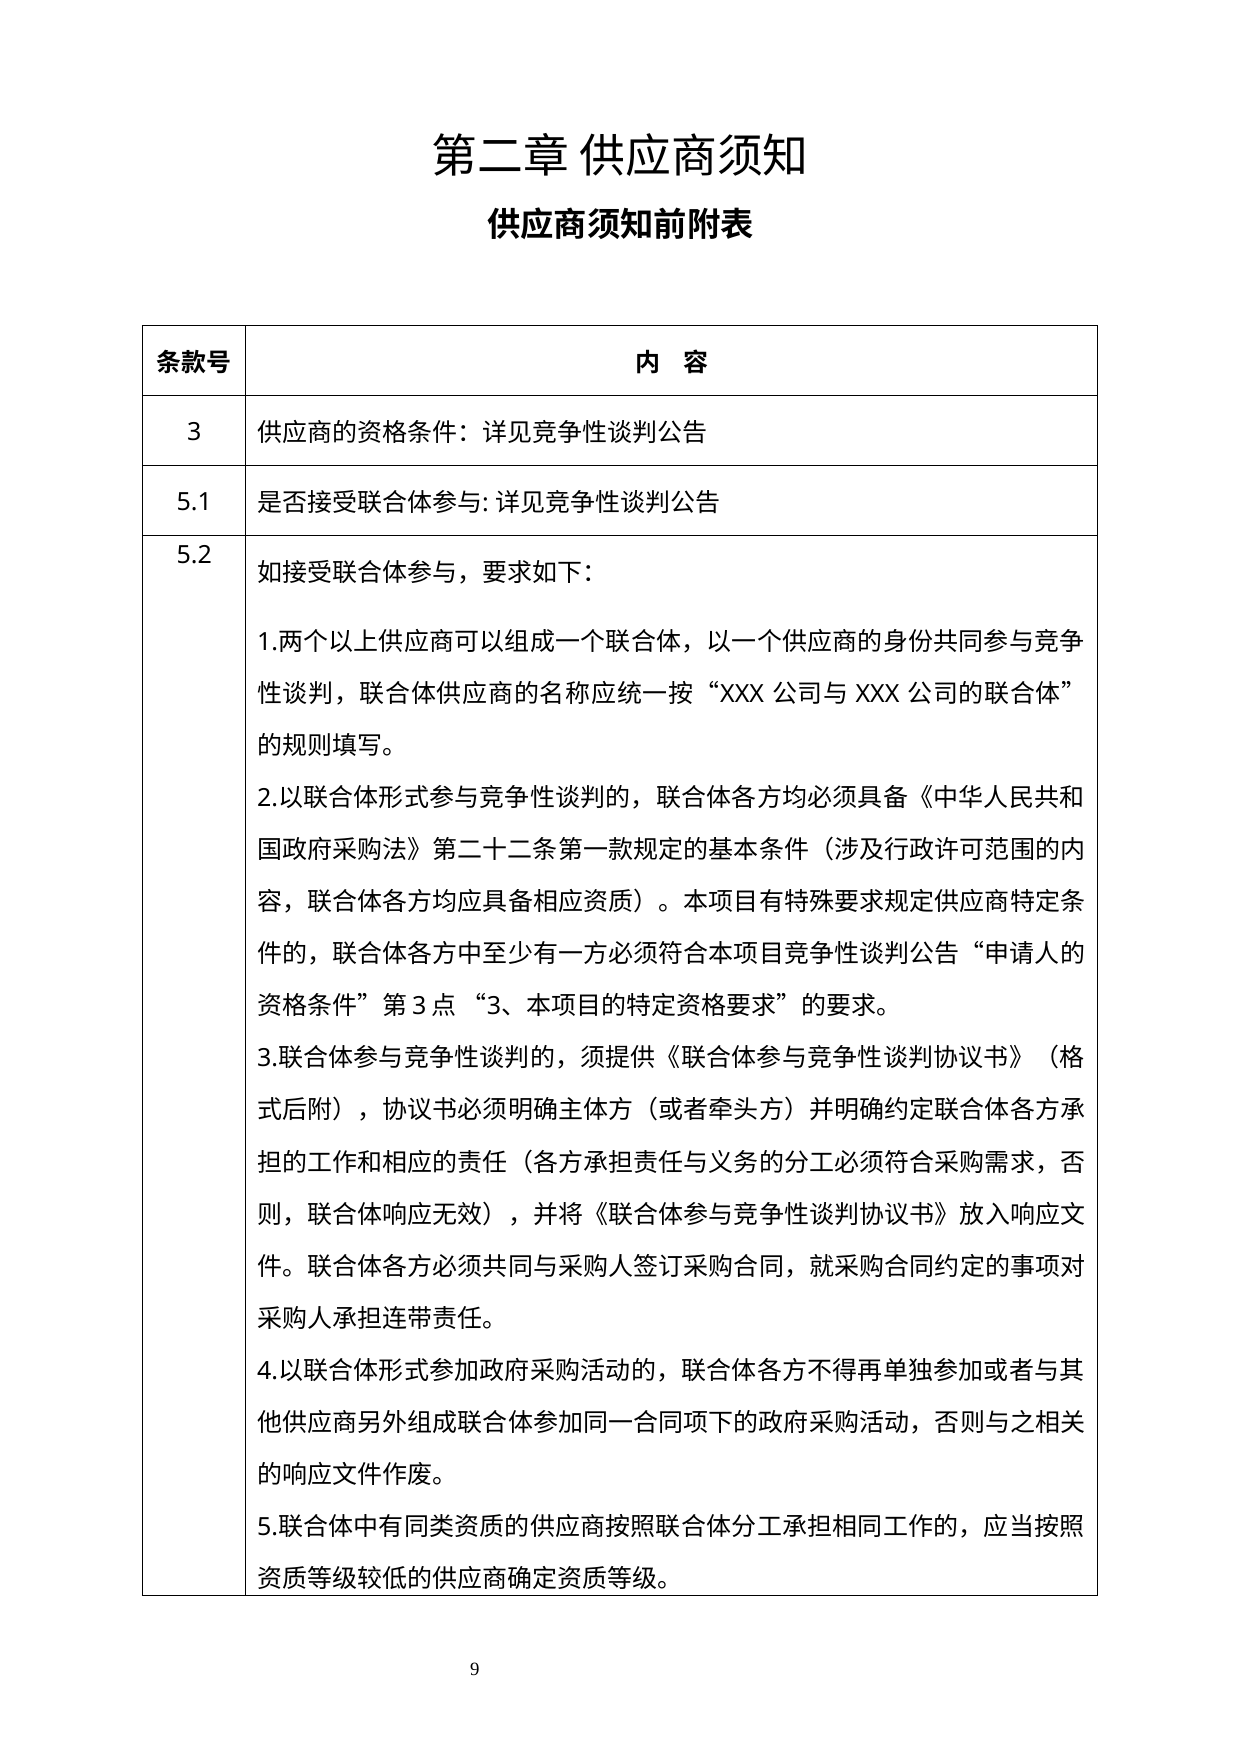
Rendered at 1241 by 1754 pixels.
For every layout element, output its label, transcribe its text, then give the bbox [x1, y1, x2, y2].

table_cell 3 [143, 396, 245, 465]
table_header 内 容 [246, 326, 1097, 395]
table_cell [246, 536, 1097, 1595]
table_cell 5.2 [143, 536, 245, 1595]
text 供应商须知前附表 [118, 187, 1122, 256]
table_cell 是否接受联合体参与: 详见竞争性谈判公告 [246, 466, 1097, 535]
table_cell 5.1 [143, 466, 245, 535]
text 2024年9月3日第二章 供应商须知 [118, 118, 1122, 187]
table_header 条款号 [143, 326, 245, 395]
table_cell 供应商的资格条件：详见竞争性谈判公告 [246, 396, 1097, 465]
